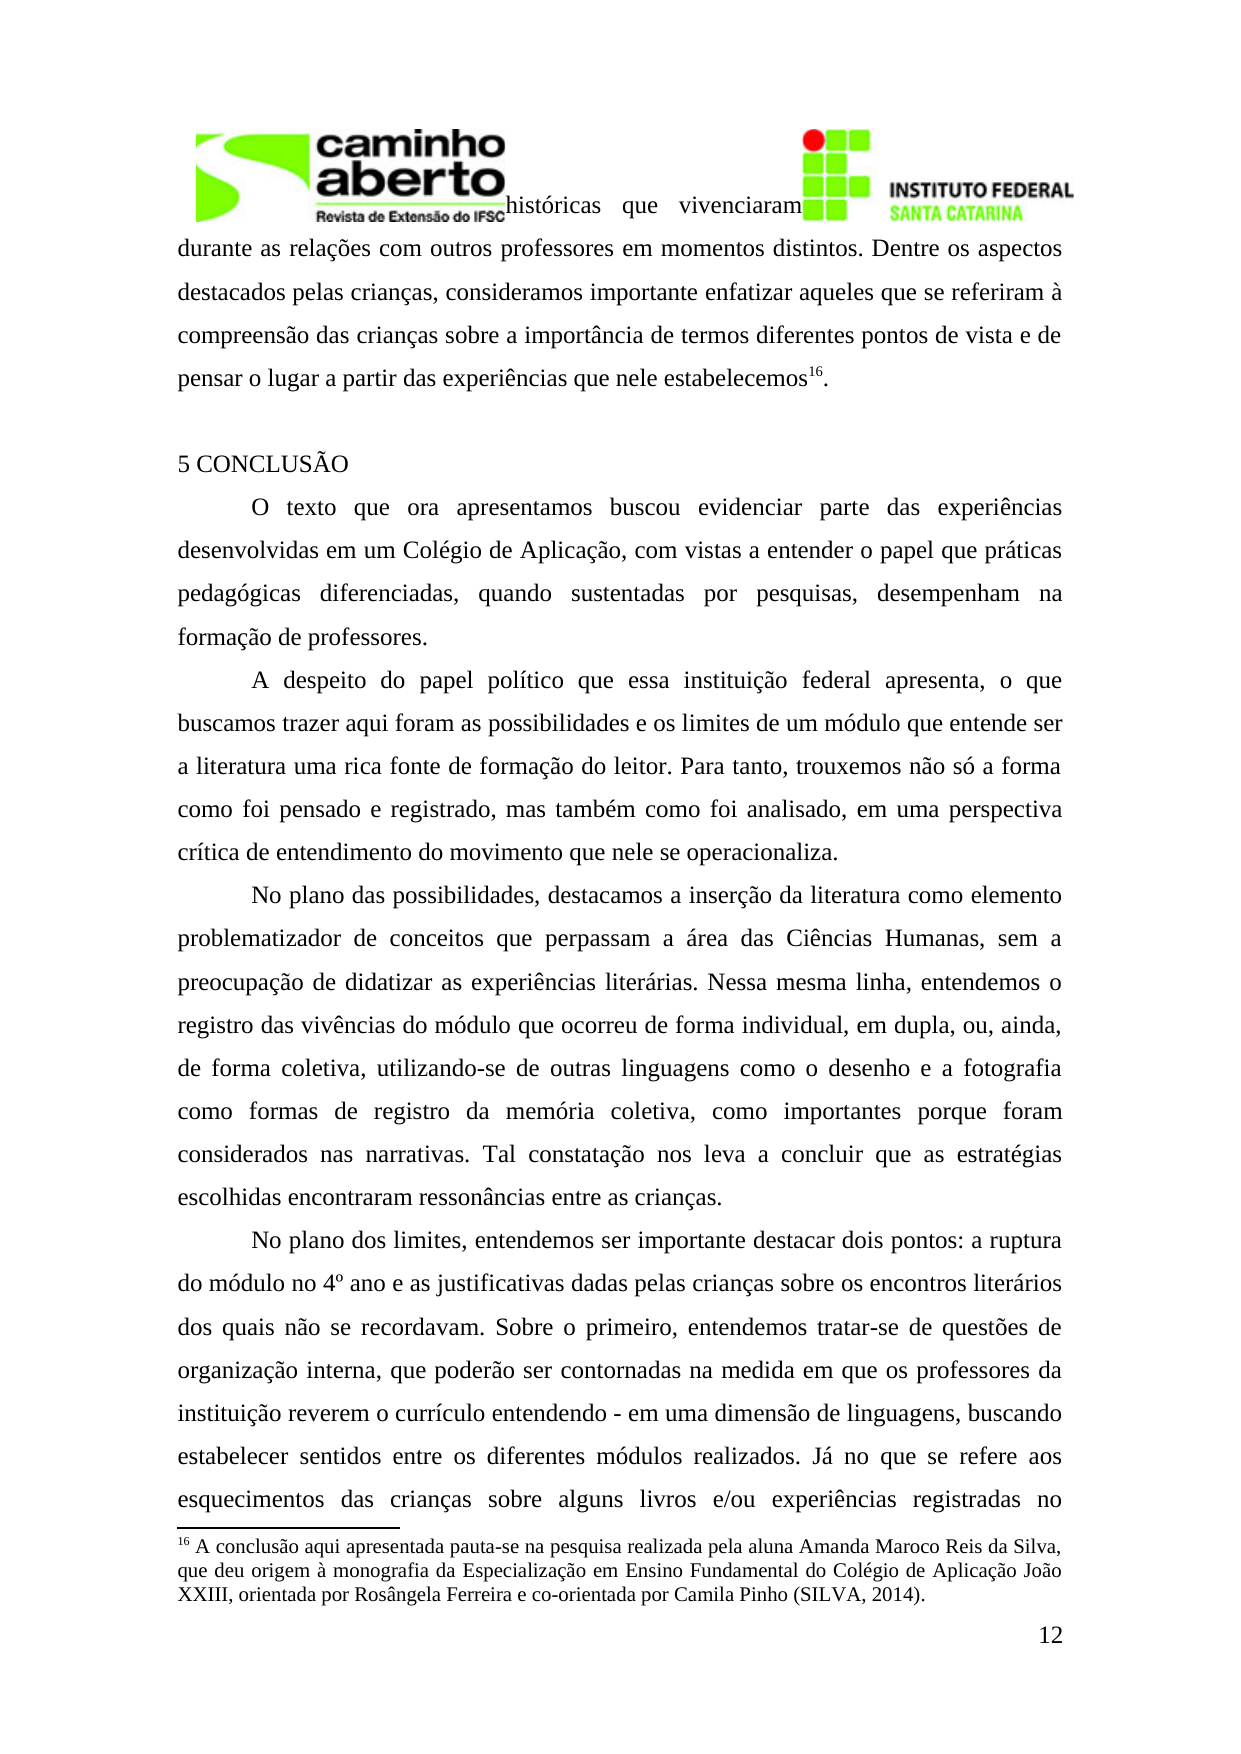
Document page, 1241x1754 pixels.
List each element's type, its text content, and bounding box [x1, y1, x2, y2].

picture [196, 129, 506, 190]
text No plano das possibilidades, destacamos a inserção da literatura como elemento problematizador de conceitos que perpassam a área das Ciências Humanas, sem a preocupação de didatizar as experiências literárias. Nessa mesma linha, entendemos o registro das vivências do módulo que ocorreu de forma individual, em dupla, ou, ainda, de forma coletiva, utilizando-se de outras linguagens como o desenho e a fotografia como formas de registro da memória coletiva, como importantes porque foram considerados nas narrativas. Tal constatação nos leva a concluir que as estratégias escolhidas encontraram ressonâncias entre as crianças. [177, 880, 1063, 1211]
text A despeito do papel político que essa instituição federal apresenta, o que buscamos trazer aqui foram as possibilidades e os limites de um módulo que entende ser a literatura uma rica fonte de formação do leitor. Para tanto, trouxemos não só a forma como foi pensado e registrado, mas também como foi analisado, em uma perspectiva crítica de entendimento do movimento que nele se operacionaliza. [177, 665, 1063, 866]
text O texto que ora apresentamos buscou evidenciar parte das experiências desenvolvidas em um Colégio de Aplicação, com vistas a entender o papel que práticas pedagógicas diferenciadas, quando sustentadas por pesquisas, desempenham na formação de professores. [177, 492, 1063, 650]
picture [802, 129, 1074, 222]
text 5 CONCLUSÃO [177, 449, 1063, 478]
